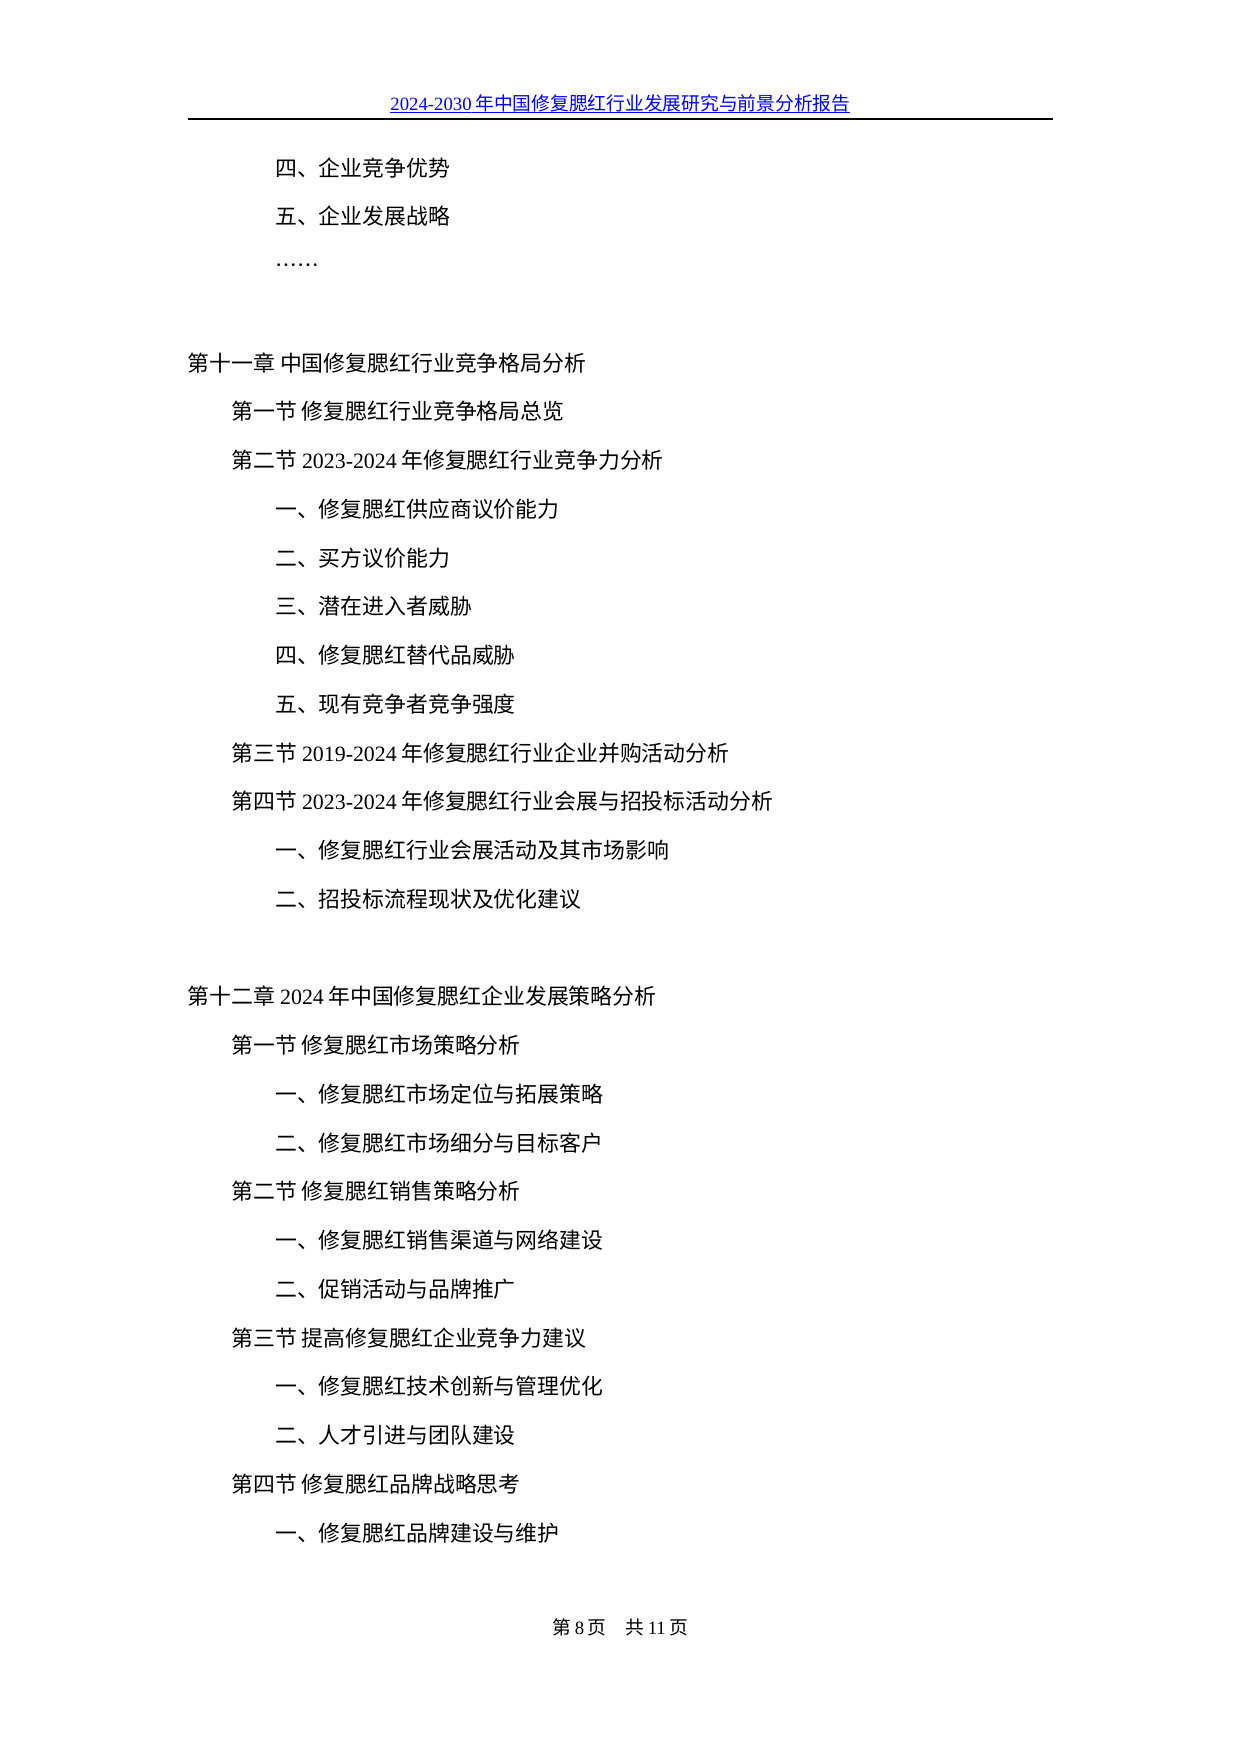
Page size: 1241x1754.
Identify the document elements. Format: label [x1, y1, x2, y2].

text [187, 150, 1053, 1548]
